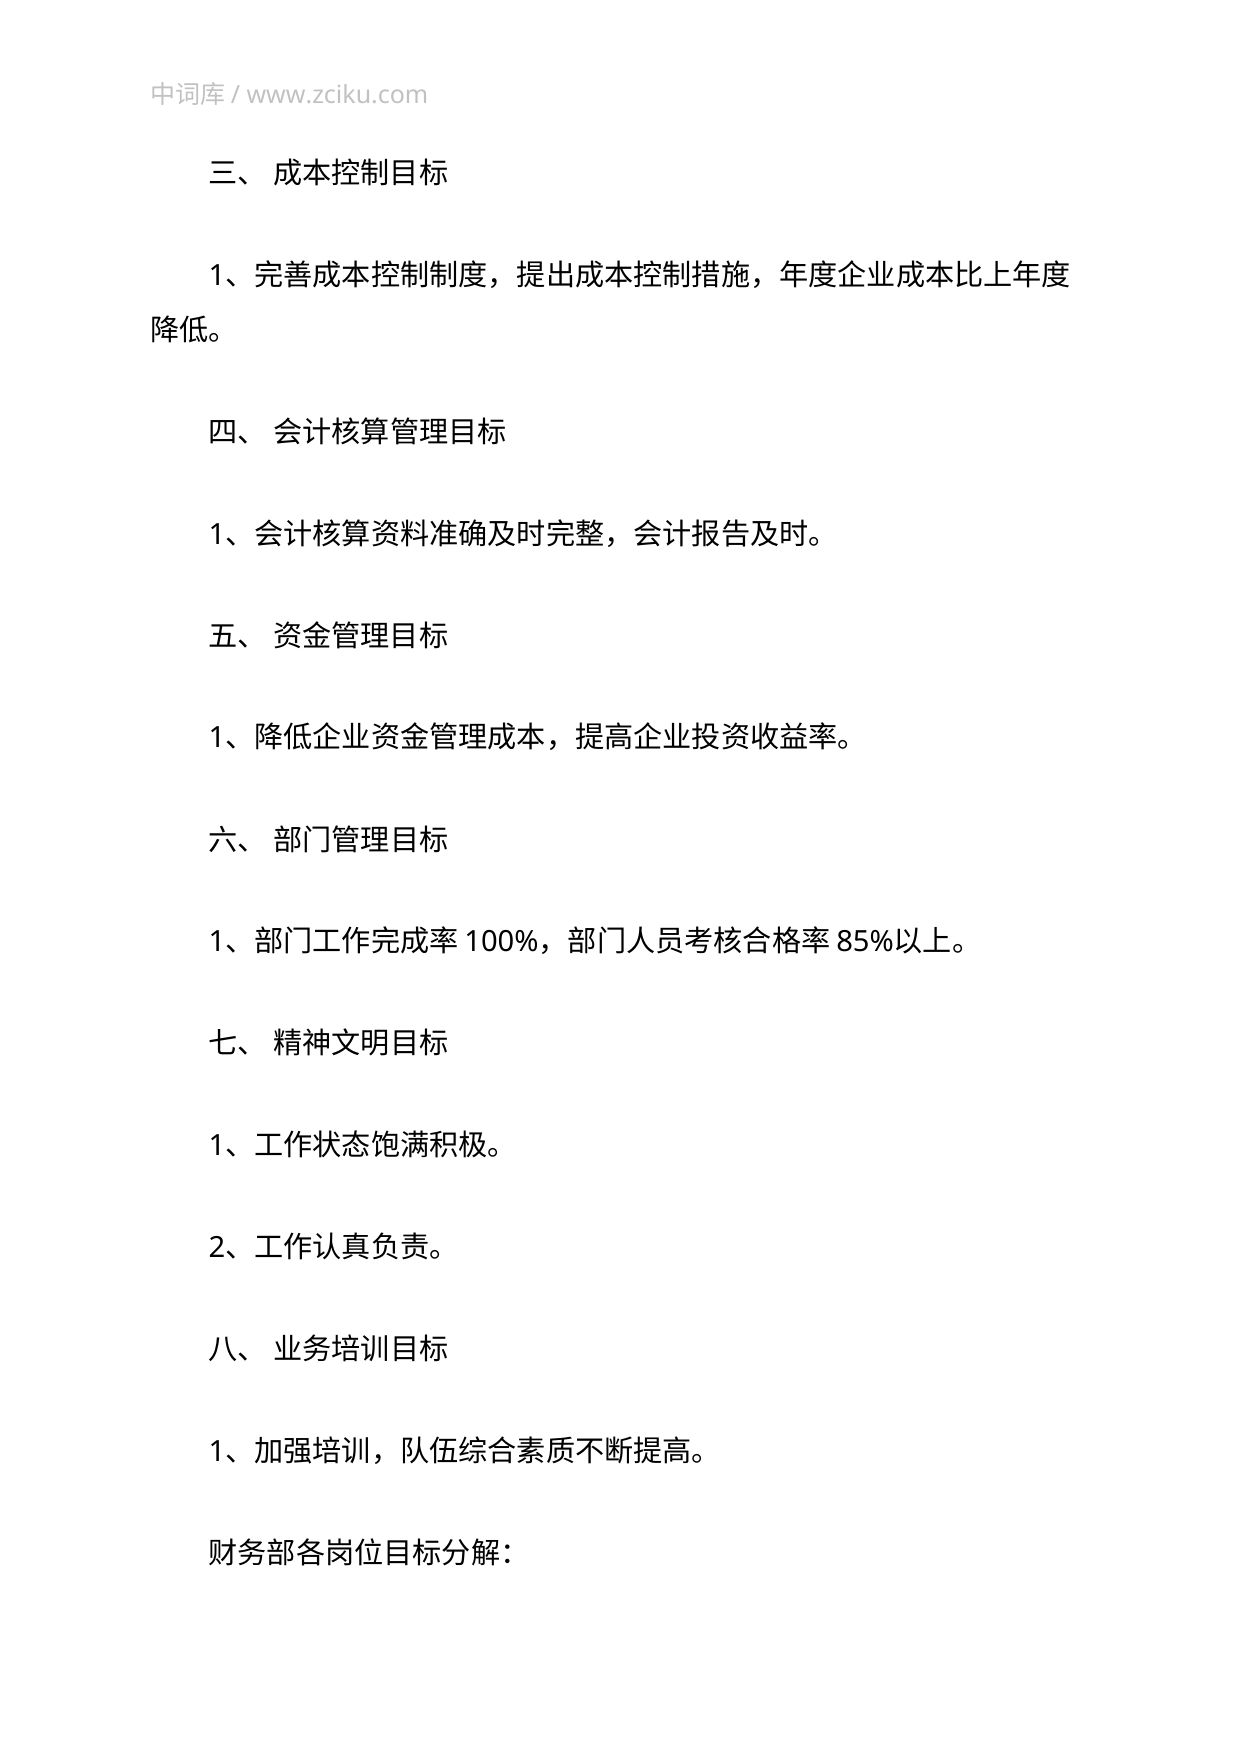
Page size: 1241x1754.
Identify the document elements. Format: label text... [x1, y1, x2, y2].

text 1、会计核算资料准确及时完整，会计报告及时。 [150, 510, 1090, 553]
text 1、部门工作完成率100%，部门人员考核合格率85%以上。 [150, 918, 1090, 960]
text 1、工作状态饱满积极。 [150, 1122, 1090, 1164]
text 1、加强培训，队伍综合素质不断提高。 [150, 1427, 1090, 1470]
text 1、降低企业资金管理成本，提高企业投资收益率。 [150, 714, 1090, 756]
text 八、 业务培训目标 [150, 1326, 1090, 1368]
text 2、工作认真负责。 [150, 1223, 1090, 1266]
text 六、 部门管理目标 [150, 816, 1090, 858]
text 财务部各岗位目标分解： [150, 1529, 1090, 1572]
text 1、完善成本控制制度，提出成本控制措施，年度企业成本比上年度降低。 [150, 252, 1090, 349]
text 三、 成本控制目标 [150, 150, 1090, 192]
text 五、 资金管理目标 [150, 612, 1090, 654]
text 四、 会计核算管理目标 [150, 408, 1090, 451]
text 七、 精神文明目标 [150, 1020, 1090, 1062]
